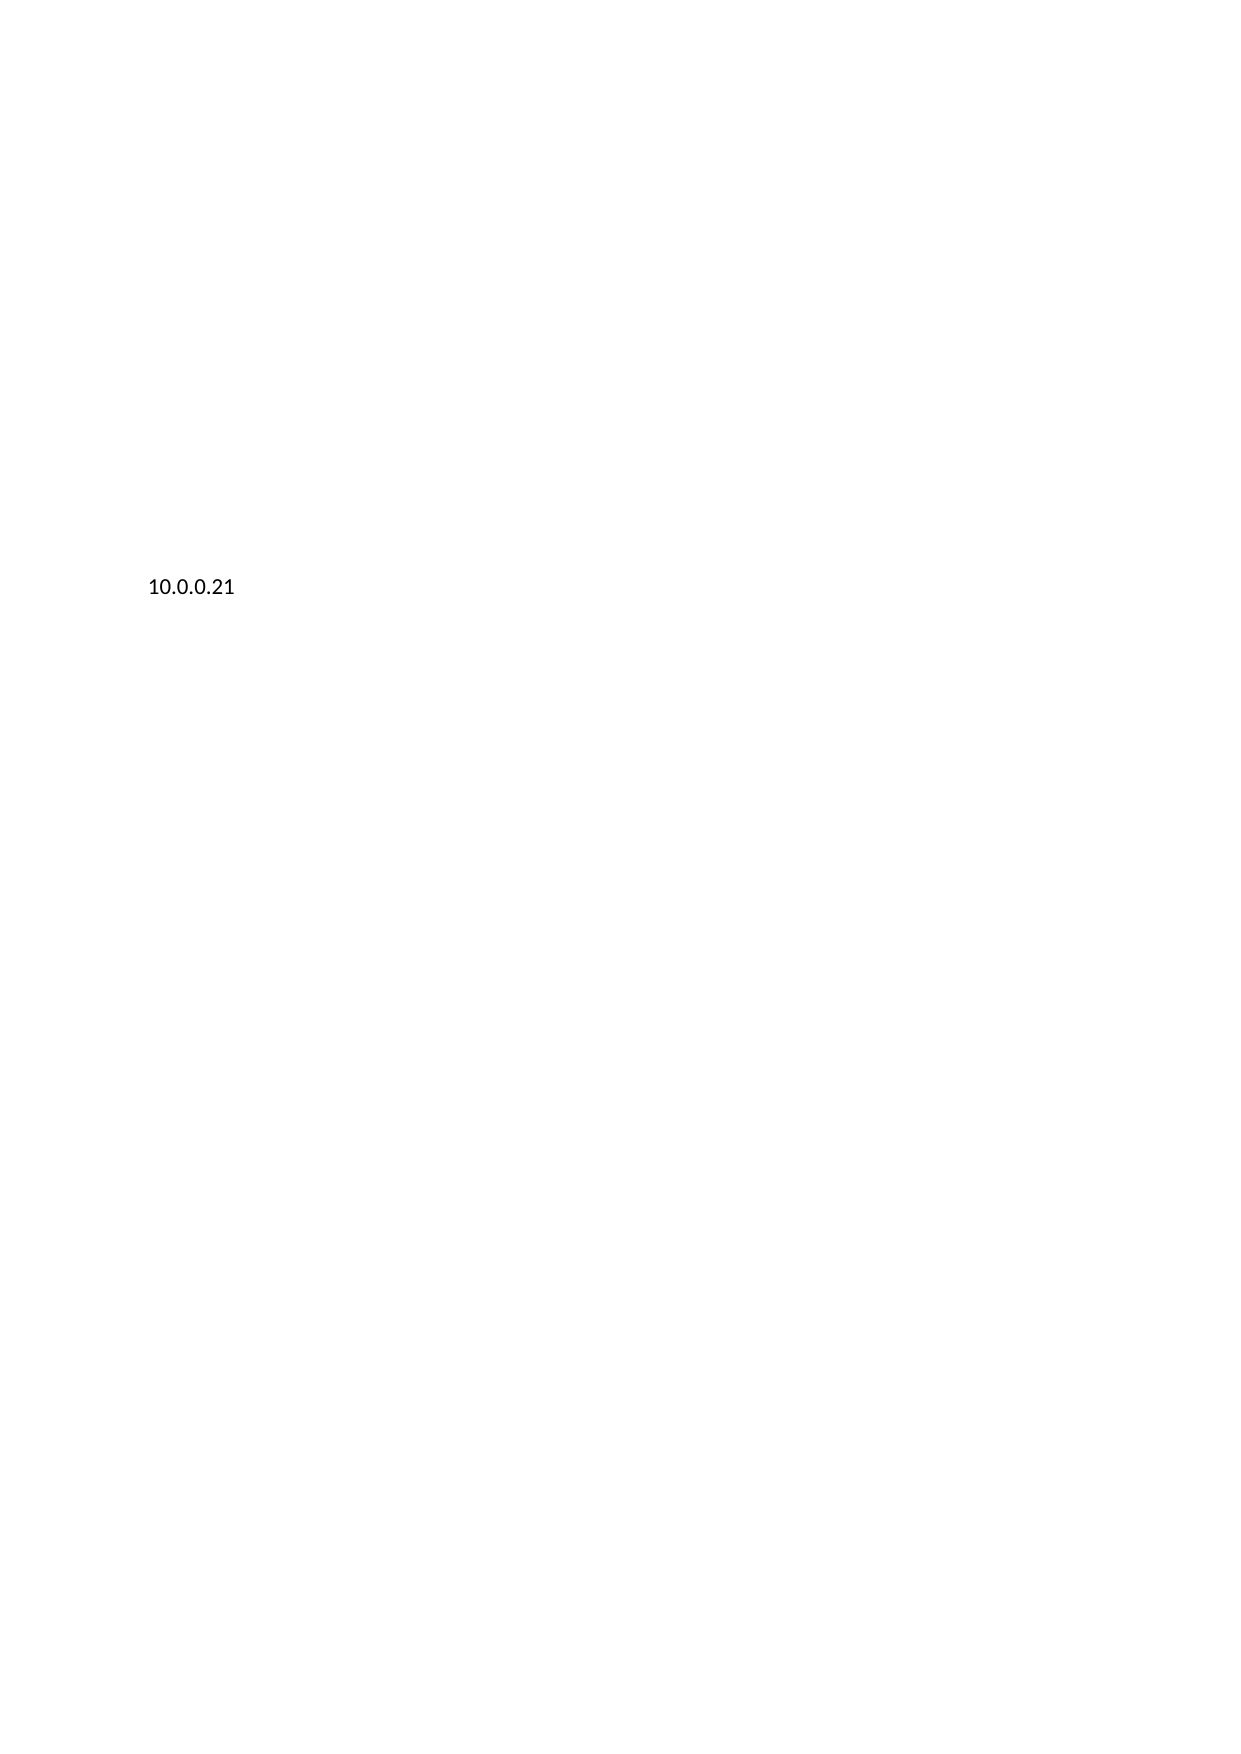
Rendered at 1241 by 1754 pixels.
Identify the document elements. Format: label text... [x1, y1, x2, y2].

text 10.0.0.21 [148, 572, 1093, 600]
